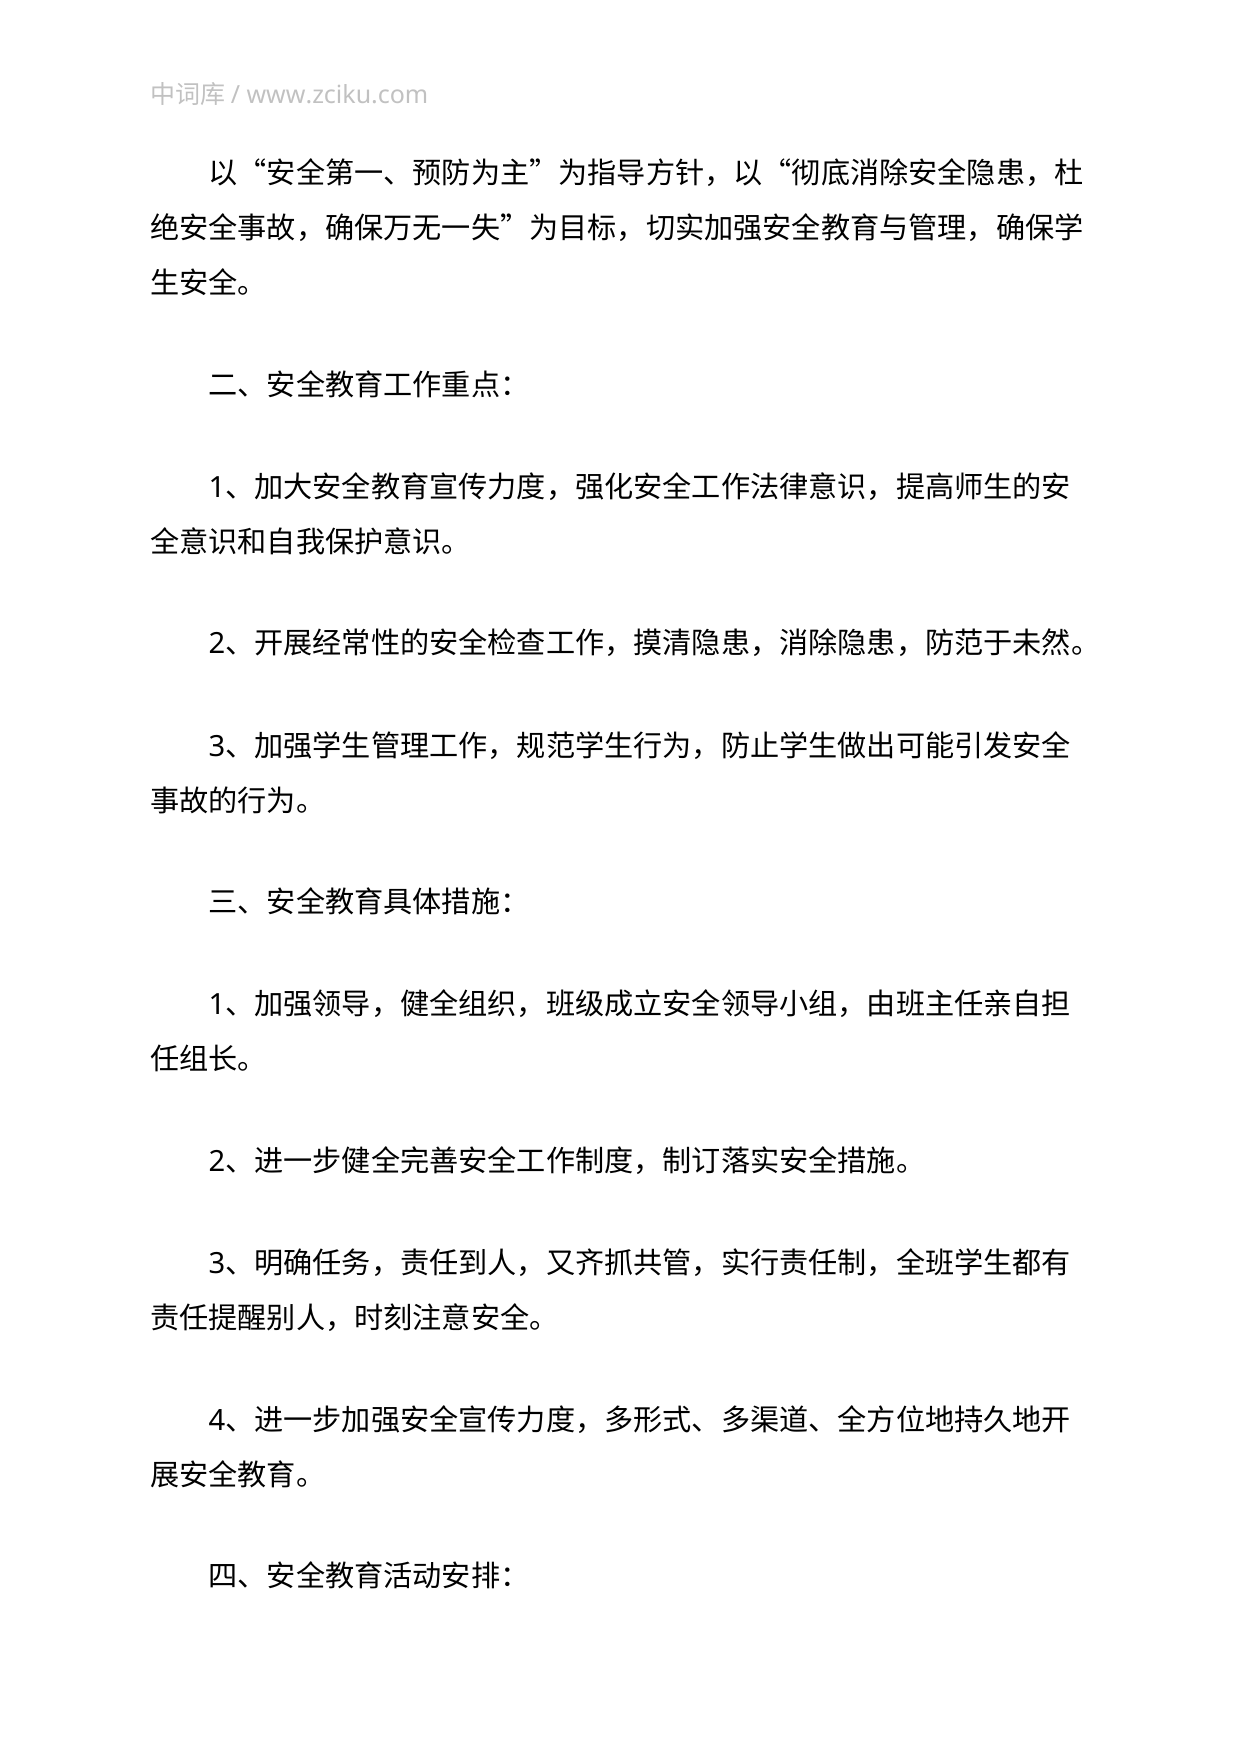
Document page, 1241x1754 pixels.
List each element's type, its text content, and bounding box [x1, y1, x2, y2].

text 1、加大安全教育宣传力度，强化安全工作法律意识，提高师生的安全意识和自我保护意识。 [150, 463, 1090, 561]
text 4、进一步加强安全宣传力度，多形式、多渠道、全方位地持久地开展安全教育。 [150, 1396, 1090, 1493]
text 1、加强领导，健全组织，班级成立安全领导小组，由班主任亲自担任组长。 [150, 981, 1090, 1078]
text 2、进一步健全完善安全工作制度，制订落实安全措施。 [150, 1137, 1090, 1180]
text 3、明确任务，责任到人，又齐抓共管，实行责任制，全班学生都有责任提醒别人，时刻注意安全。 [150, 1239, 1090, 1337]
text 二、安全教育工作重点： [150, 362, 1090, 404]
text 三、安全教育具体措施： [150, 879, 1090, 921]
text 四、安全教育活动安排： [150, 1553, 1090, 1595]
text 2、开展经常性的安全检查工作，摸清隐患，消除隐患，防范于未然。 [150, 620, 1090, 662]
text 3、加强学生管理工作，规范学生行为，防止学生做出可能引发安全事故的行为。 [150, 722, 1090, 819]
text 以“安全第一、预防为主”为指导方针，以“彻底消除安全隐患，杜绝安全事故，确保万无一失”为目标，切实加强安全教育与管理，确保学生安全。 [150, 150, 1090, 302]
